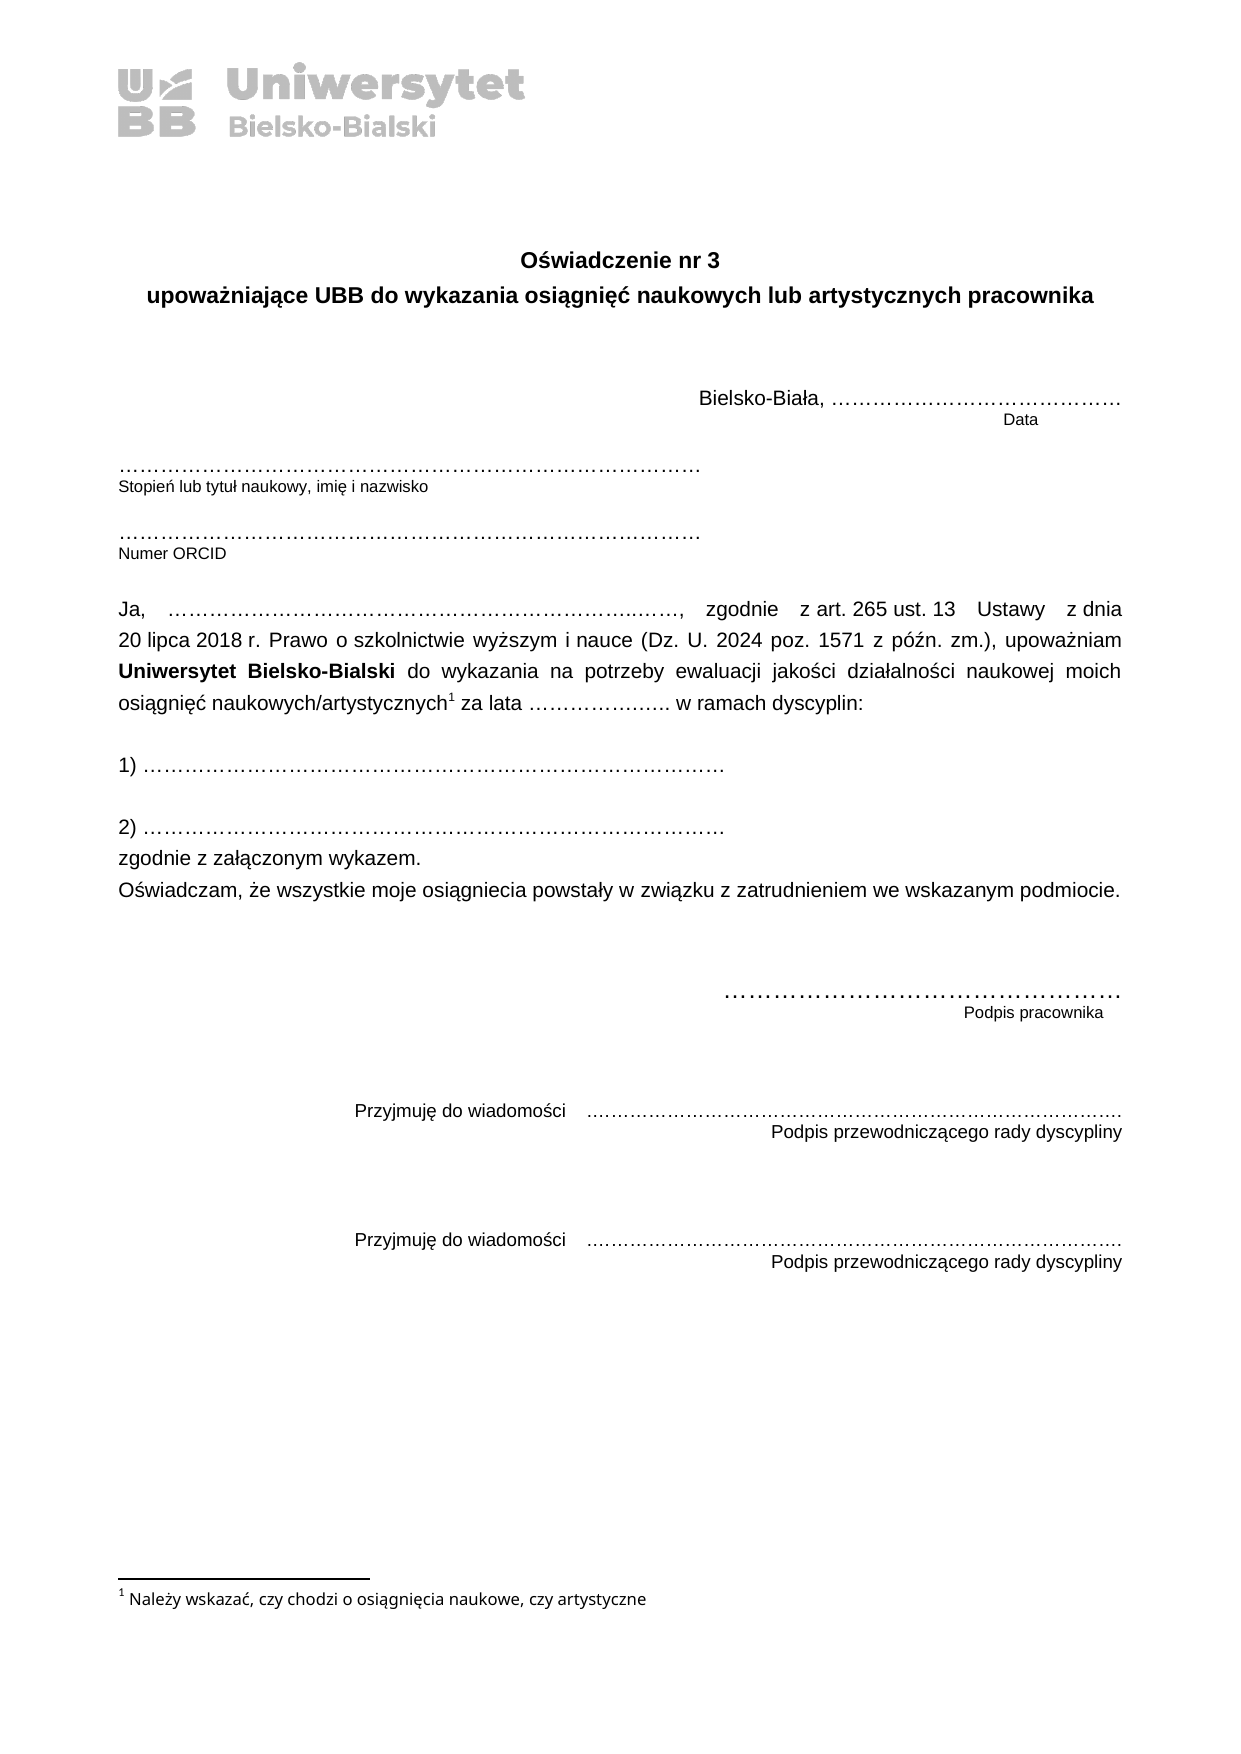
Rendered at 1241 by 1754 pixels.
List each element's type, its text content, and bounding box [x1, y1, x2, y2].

text upoważniające UBB do wykazania osiągnięć naukowych lub artystycznych pracownika [118, 282, 1122, 344]
text Oświadczam, że wszystkie moje osiągniecia powstały w związku z zatrudnieniem we wskazanym podmiocie. [118, 877, 1122, 901]
text Stopień lub tytuł naukowy, imię i nazwisko [118, 477, 1122, 496]
text Podpis pracownika [856, 1003, 1122, 1022]
text Przyjmuję do wiadomości .…………………………………………………………………………. [118, 1229, 1122, 1250]
text Ja, …………………………………………………………..……, zgodnie z art. 265 ust. 13 Ustawy z dnia 20 lipca 2018 r. Prawo o szkolnictwie wyższym i nauce (Dz. U. 2024 poz. 1571 z późn. zm.), upoważniam Uniwersytet Bielsko-Bialski do wykazania na potrzeby ewaluacji jakości działalności naukowej moich osiągnięć naukowych/artystycznych za lata …………….….. w ramach dyscyplin: [118, 597, 1122, 714]
text ………………………………………… [118, 974, 1122, 1003]
text 2) ………………………………………………………………………… [118, 815, 1122, 839]
text Data [1003, 409, 1122, 429]
picture [118, 59, 1093, 145]
text Oświadczenie nr 3 [118, 247, 1122, 274]
text 1) ………………………………………………………………………… [118, 753, 1122, 777]
text Podpis przewodniczącego rady dyscypliny [118, 1121, 1122, 1143]
text Bielsko-Biała, …………………………………… [118, 386, 1122, 409]
text Podpis przewodniczącego rady dyscypliny [118, 1250, 1122, 1272]
text Przyjmuję do wiadomości .…………………………………………………………………………. [118, 1099, 1122, 1121]
text ………………………………………………………………………… [118, 520, 1122, 544]
text zgodnie z załączonym wykazem. [118, 846, 1122, 870]
text Numer ORCID [118, 544, 1122, 563]
text ………………………………………………………………………… [118, 453, 1122, 477]
